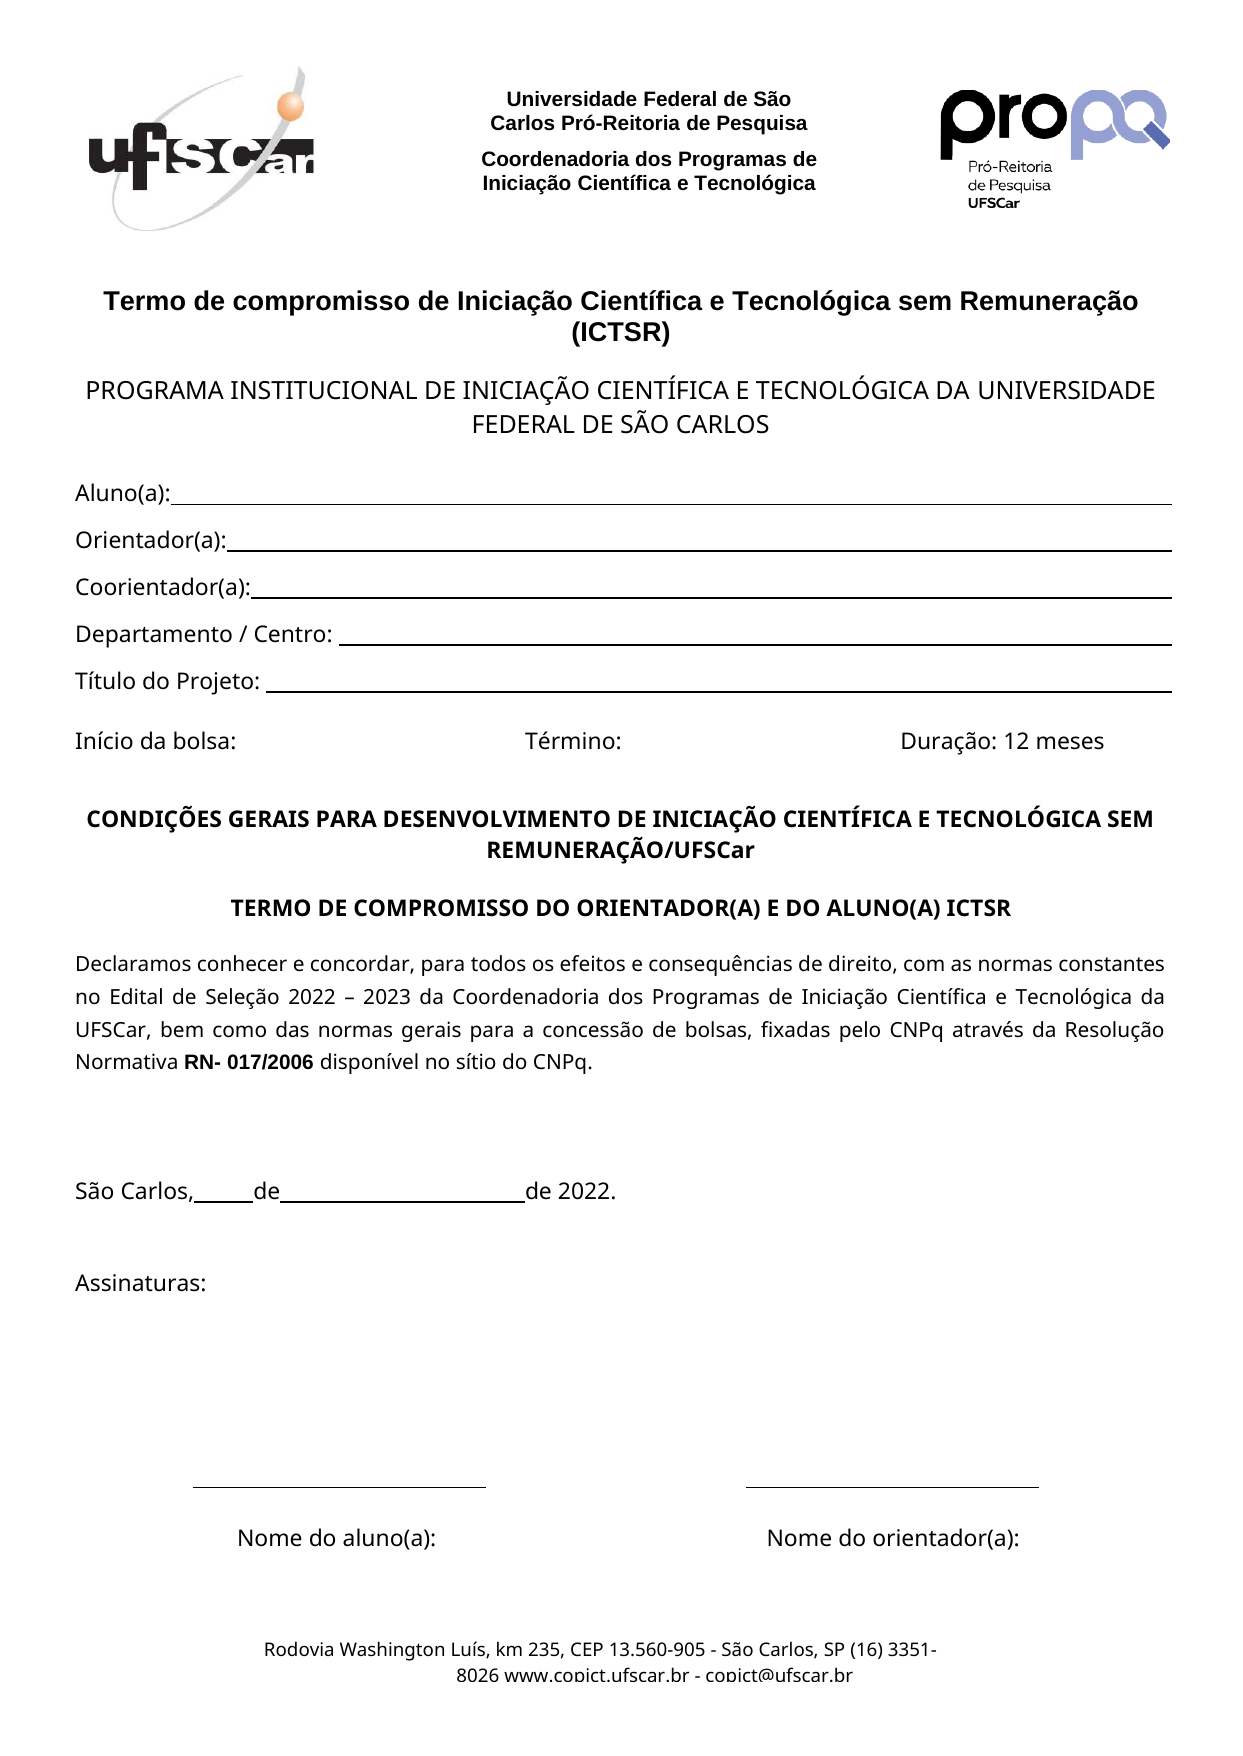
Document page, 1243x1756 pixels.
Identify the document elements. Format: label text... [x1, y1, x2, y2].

text Início da bolsa: Término: Duração: 12 meses [75, 725, 1203, 756]
text Assinaturas: [75, 1267, 1203, 1298]
text São Carlos, de de 2022. [75, 1175, 1203, 1206]
text PROGRAMA INSTITUCIONAL DE INICIAÇÃO CIENTÍFICA E TECNOLÓGICA DA UNIVERSIDADE FEDERAL DE SÃO CARLOS [80, 373, 1161, 441]
picture [89, 66, 314, 231]
text TERMO DE COMPROMISSO DO ORIENTADOR(A) E DO ALUNO(A) ICTSR [81, 892, 1161, 923]
text Nome do aluno(a): Nome do orientador(a): [54, 1528, 1202, 1551]
text Aluno(a): Orientador(a): Coorientador(a): Departamento / Centro: Título do Projeto: [75, 477, 1173, 696]
text Declaramos conhecer e concordar, para todos os efeitos e consequências de direito, com as normas constantes no Edital de Seleção 2022 – 2023 da Coordenadoria dos Programas de Iniciação Científica e Tecnológica da UFSCar, bem como das normas gerais para a concessão de bolsas, fixadas pelo CNPq através da Resolução Normativa RN- 017/2006 disponível no sítio do CNPq. [75, 949, 1167, 1076]
subtitle Termo de compromisso de Iniciação Científica e Tecnológica sem Remuneração (ICTSR) [81, 284, 1161, 347]
picture [940, 90, 1171, 208]
text CONDIÇÕES GERAIS PARA DESENVOLVIMENTO DE INICIAÇÃO CIENTÍFICA E TECNOLÓGICA SEM REMUNERAÇÃO/UFSCar [80, 803, 1161, 866]
